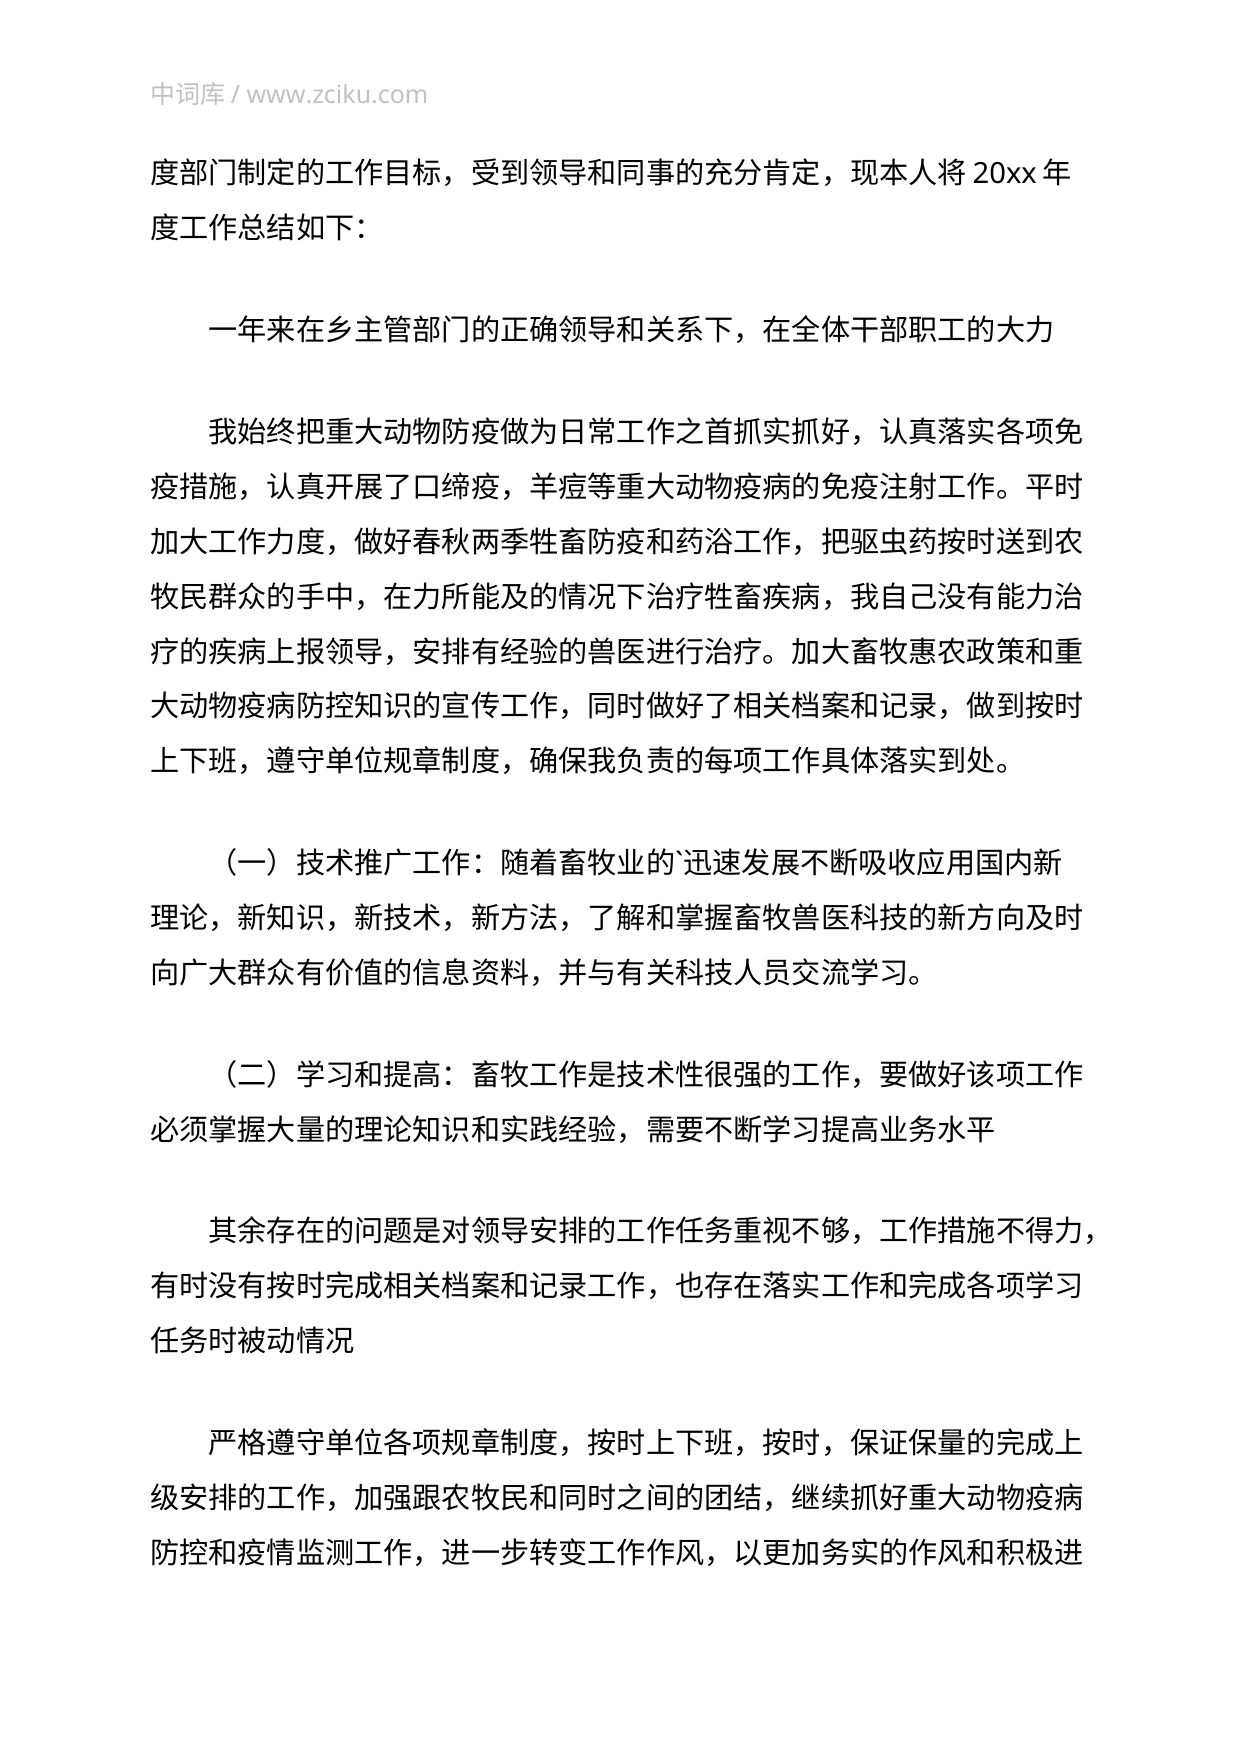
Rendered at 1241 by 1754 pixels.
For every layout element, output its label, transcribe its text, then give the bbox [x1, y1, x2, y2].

text 我始终把重大动物防疫做为日常工作之首抓实抓好，认真落实各项免疫措施，认真开展了口缔疫，羊痘等重大动物疫病的免疫注射工作。平时加大工作力度，做好春秋两季牲畜防疫和药浴工作，把驱虫药按时送到农牧民群众的手中，在力所能及的情况下治疗牲畜疾病，我自己没有能力治疗的疾病上报领导，安排有经验的兽医进行治疗。加大畜牧惠农政策和重大动物疫病防控知识的宣传工作，同时做好了相关档案和记录，做到按时上下班，遵守单位规章制度，确保我负责的每项工作具体落实到处。 [150, 408, 1090, 780]
text 其余存在的问题是对领导安排的工作任务重视不够，工作措施不得力，有时没有按时完成相关档案和记录工作，也存在落实工作和完成各项学习任务时被动情况 [150, 1208, 1090, 1360]
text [150, 150, 1090, 247]
text 一年来在乡主管部门的正确领导和关系下，在全体干部职工的大力 [150, 307, 1090, 349]
text （二）学习和提高：畜牧工作是技术性很强的工作，要做好该项工作必须掌握大量的理论知识和实践经验，需要不断学习提高业务水平 [150, 1051, 1090, 1148]
text （一）技术推广工作：随着畜牧业的`迅速发展不断吸收应用国内新理论，新知识，新技术，新方法，了解和掌握畜牧兽医科技的新方向及时向广大群众有价值的信息资料，并与有关科技人员交流学习。 [150, 840, 1090, 992]
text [150, 1419, 1090, 1572]
